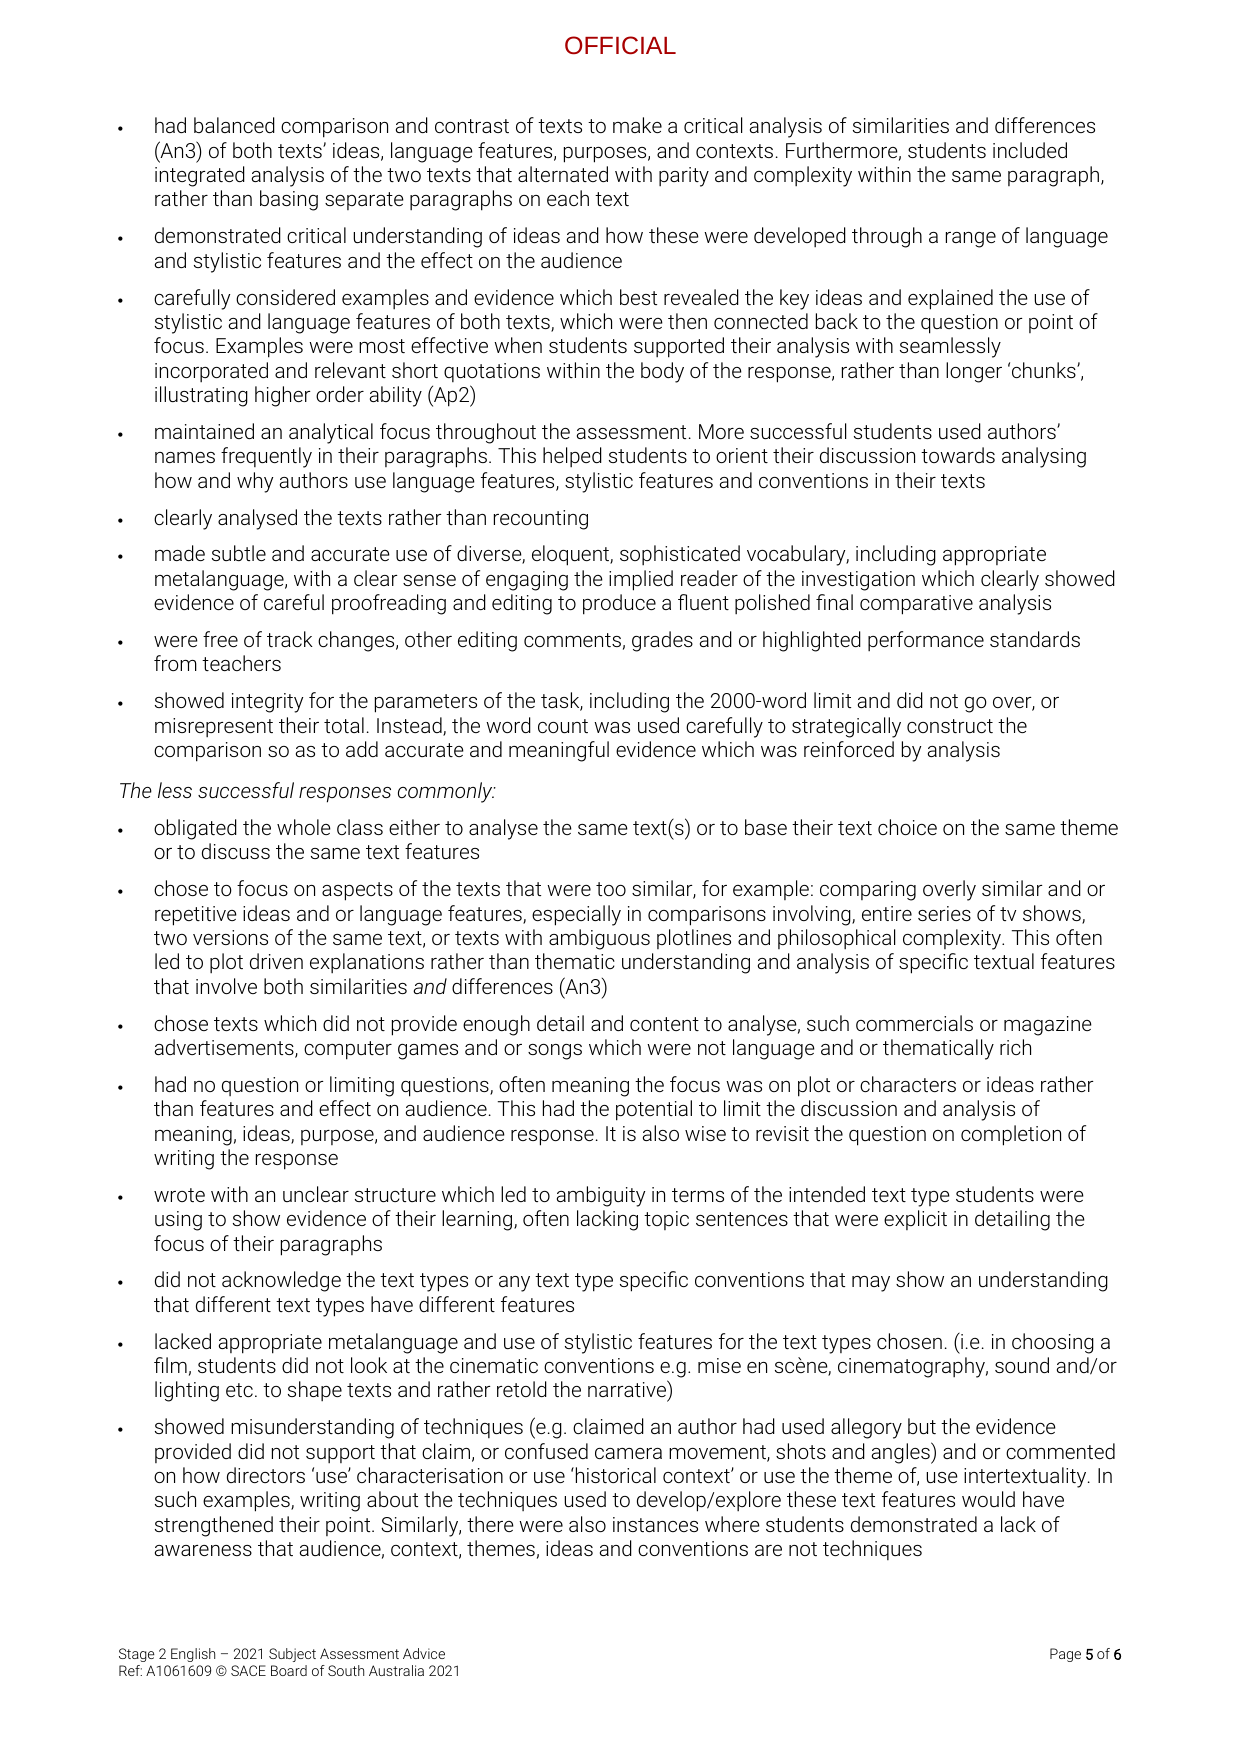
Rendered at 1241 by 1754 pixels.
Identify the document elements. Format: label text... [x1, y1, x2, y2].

text made subtle and accurate use of diverse, eloquent, sophisticated vocabulary, including appropriate metalanguage, with a clear sense of engaging the implied reader of the investigation which clearly showed evidence of careful proofreading and editing to produce a fluent polished final comparative analysis [118, 542, 1122, 616]
text maintained an analytical focus throughout the assessment. More successful students used authors’ names frequently in their paragraphs. This helped students to orient their discussion towards analysing how and why authors use language features, stylistic features and conventions in their texts [118, 420, 1122, 493]
text showed integrity for the parameters of the task, including the 2000-word limit and did not go over, or misrepresent their total. Instead, the word count was used carefully to strategically construct the comparison so as to add accurate and meaningful evidence which was reinforced by analysis [118, 689, 1122, 762]
text lacked appropriate metalanguage and use of stylistic features for the text types chosen. (i.e. in choosing a film, students did not look at the cinematic conventions e.g. mise en scène, cinematography, sound and/or lighting etc. to shape texts and rather retold the narrative) [118, 1330, 1122, 1403]
text showed misunderstanding of techniques (e.g. claimed an author had used allegory but the evidence provided did not support that claim, or confused camera movement, shots and angles) and or commented on how directors ‘use’ characterisation or use ‘historical context’ or use the theme of, use intertextuality. In such examples, writing about the techniques used to develop/explore these text features would have strengthened their point. Similarly, there were also instances where students demonstrated a lack of awareness that audience, context, themes, ideas and conventions are not techniques [118, 1415, 1122, 1562]
text The less successful responses commonly: [118, 779, 1122, 803]
text had no question or limiting questions, often meaning the focus was on plot or characters or ideas rather than features and effect on audience. This had the potential to limit the discussion and analysis of meaning, ideas, purpose, and audience response. It is also wise to revisit the question on completion of writing the response [118, 1073, 1122, 1170]
text obligated the whole class either to analyse the same text(s) or to base their text choice on the same theme or to discuss the same text features [118, 816, 1122, 865]
text demonstrated critical understanding of ideas and how these were developed through a range of language and stylistic features and the effect on the audience [118, 224, 1122, 273]
text did not acknowledge the text types or any text type specific conventions that may show an understanding that different text types have different features [118, 1268, 1122, 1317]
text carefully considered examples and evidence which best revealed the key ideas and explained the use of stylistic and language features of both texts, which were then connected back to the question or point of focus. Examples were most effective when students supported their analysis with seamlessly incorporated and relevant short quotations within the body of the response, rather than longer ‘chunks’, illustrating higher order ability (Ap2) [118, 286, 1122, 407]
text chose texts which did not provide enough detail and content to analyse, such commercials or magazine advertisements, computer games and or songs which were not language and or thematically rich [118, 1012, 1122, 1060]
text were free of track changes, other editing comments, grades and or highlighted performance standards from teachers [118, 628, 1122, 677]
text chose to focus on aspects of the texts that were too similar, for example: comparing overly similar and or repetitive ideas and or language features, especially in comparisons involving, entire series of tv shows, two versions of the same text, or texts with ambiguous plotlines and philosophical complexity. This often led to plot driven explanations rather than thematic understanding and analysis of specific textual features that involve both similarities and differences (An3) [118, 877, 1122, 999]
text had balanced comparison and contrast of texts to make a critical analysis of similarities and differences (An3) of both texts’ ideas, language features, purposes, and contexts. Furthermore, students included integrated analysis of the two texts that alternated with parity and complexity within the same paragraph, rather than basing separate paragraphs on each text [118, 114, 1122, 212]
text clearly analysed the texts rather than recounting [118, 506, 1122, 530]
text wrote with an unclear structure which led to ambiguity in terms of the intended text type students were using to show evidence of their learning, often lacking topic sentences that were explicit in detailing the focus of their paragraphs [118, 1183, 1122, 1256]
